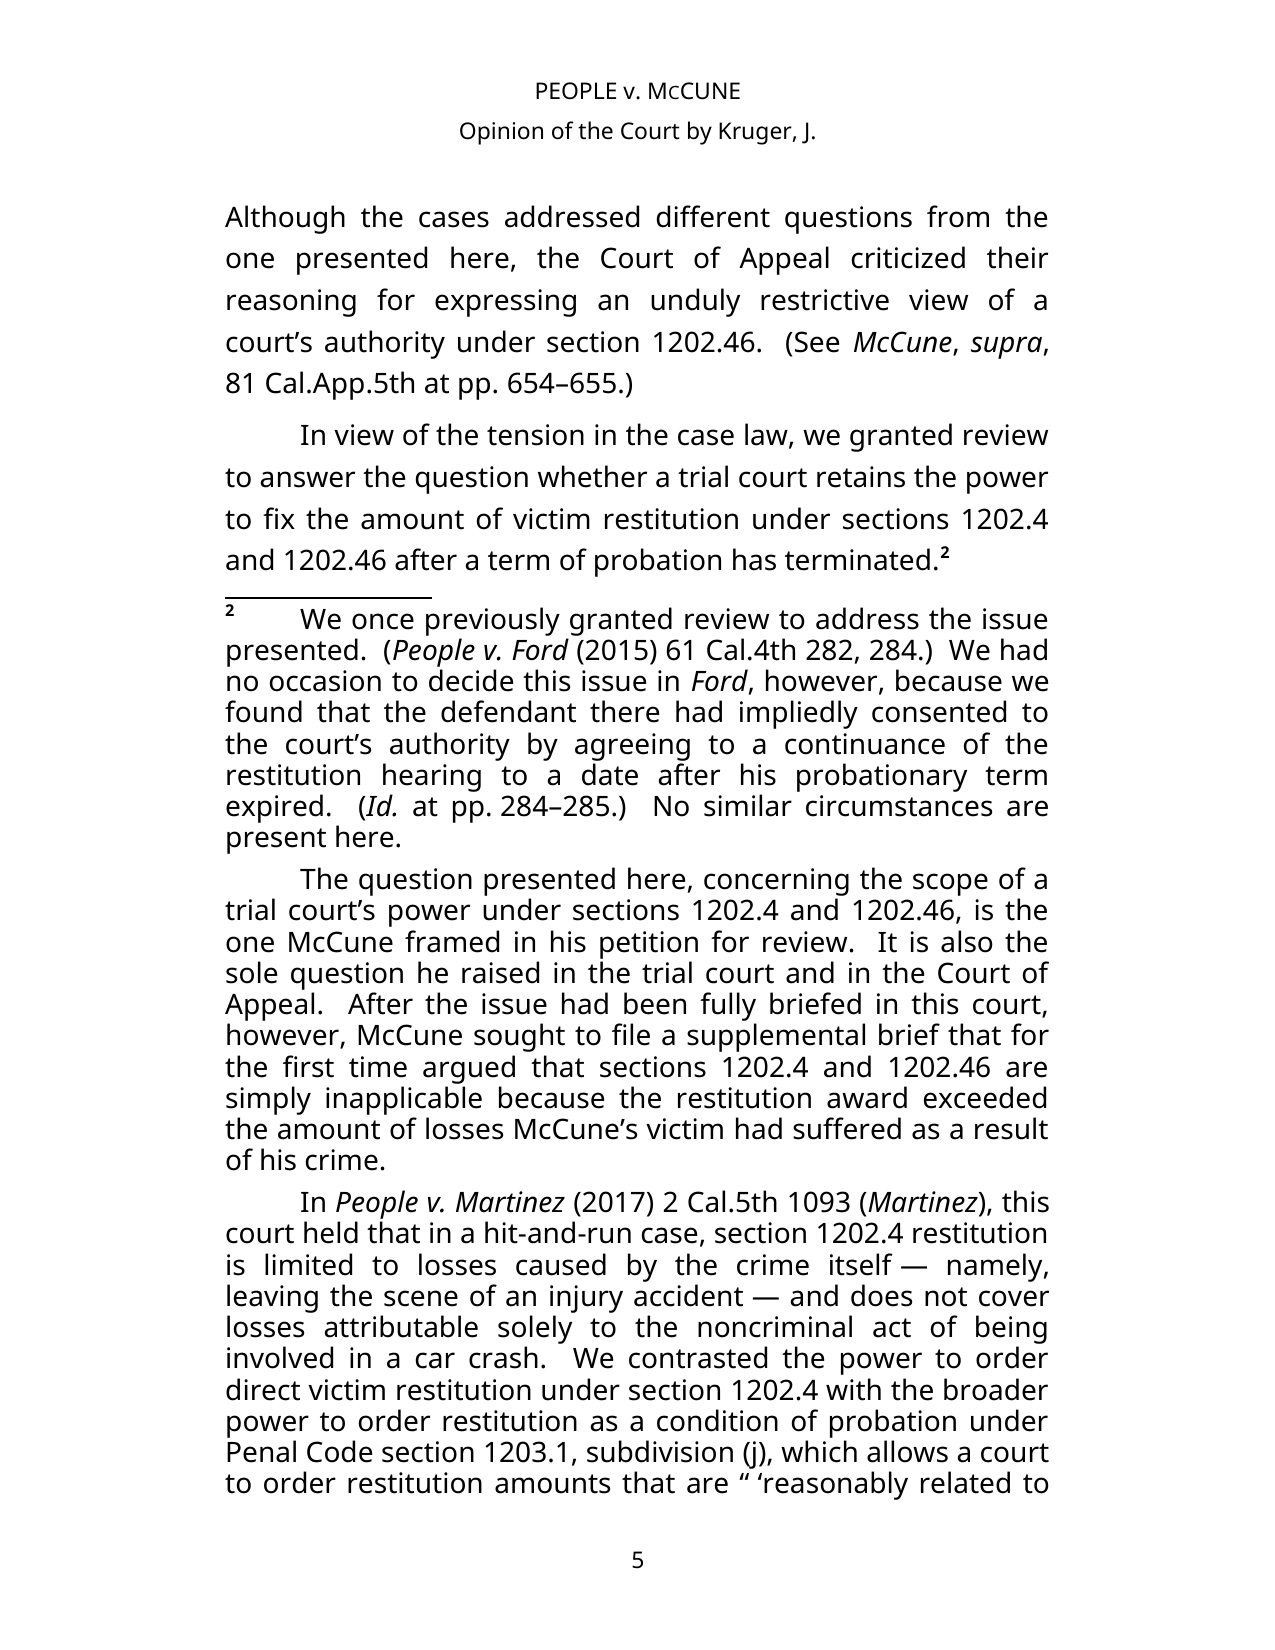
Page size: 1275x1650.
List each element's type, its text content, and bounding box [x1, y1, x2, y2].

text In view of the tension in the case law, we granted review to answer the question whether a trial court retains the power to fix the amount of victim restitution under sections 1202.4 and 1202.46 after a term of probation has terminated. [225, 412, 1050, 579]
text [225, 194, 1050, 402]
